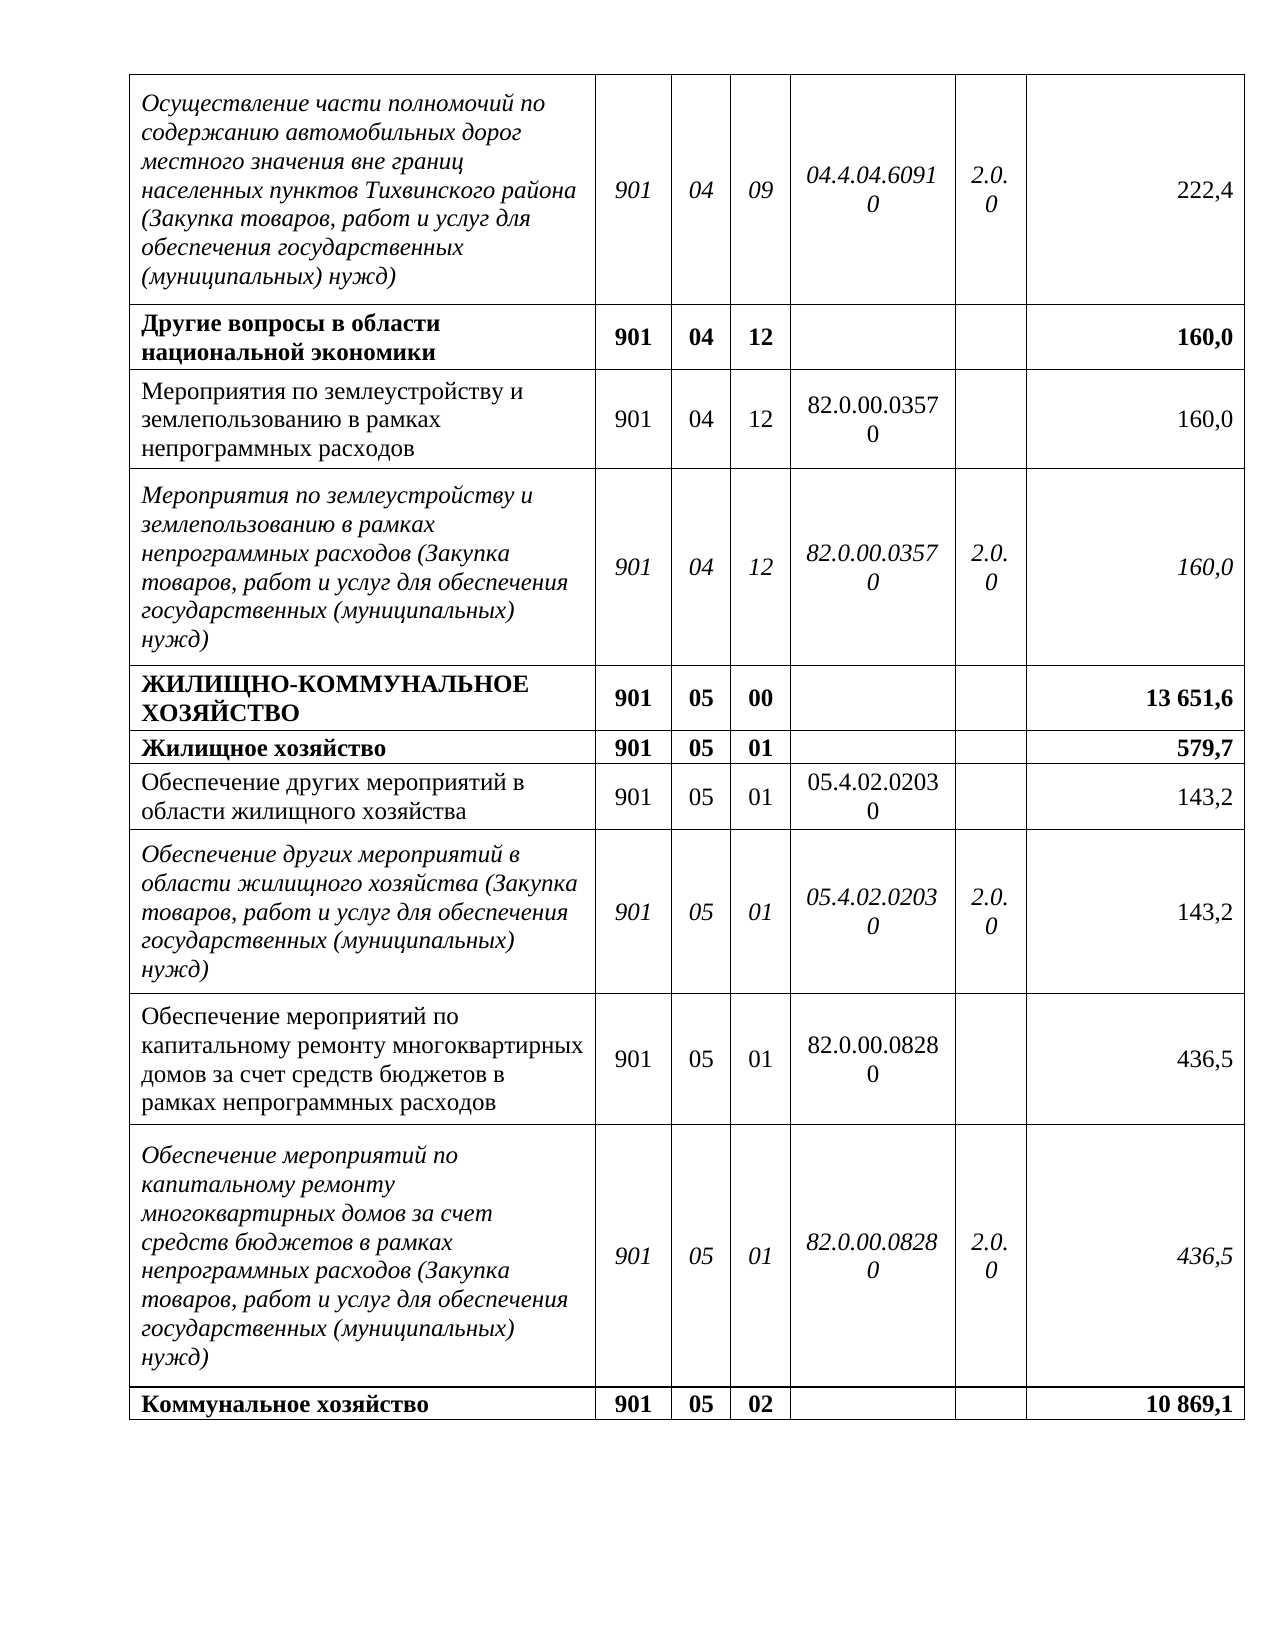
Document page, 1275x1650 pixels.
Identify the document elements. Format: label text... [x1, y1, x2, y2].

table_cell 04 [672, 75, 730, 303]
table_cell 901 [596, 764, 671, 828]
table_cell 04.4.04.60910 [791, 75, 955, 303]
table_cell 05 [672, 830, 730, 993]
table_cell 901 [596, 75, 671, 303]
table_cell [956, 305, 1026, 369]
table_cell 901 [596, 731, 671, 763]
table_cell 01 [731, 830, 790, 993]
table_cell [956, 994, 1026, 1124]
table_cell [956, 731, 1026, 763]
table_cell 05 [672, 764, 730, 828]
table_cell 00 [731, 666, 790, 730]
table_cell 436,5 [1027, 994, 1244, 1124]
table_cell Коммунальное хозяйство [130, 1388, 595, 1419]
table_cell [956, 370, 1026, 468]
table_cell 13 651,6 [1027, 666, 1244, 730]
table_cell 12 [731, 305, 790, 369]
table_cell 01 [731, 731, 790, 763]
table_cell [956, 764, 1026, 828]
table_cell 12 [731, 370, 790, 468]
table_cell Осуществление части полномочий по содержанию автомобильных дорог местного значения вне границ населенных пунктов Тихвинского района (Закупка товаров, работ и услуг для обеспечения государственных (муниципальных) нужд) [130, 75, 595, 303]
table_cell 01 [731, 994, 790, 1124]
table_cell 2.0.0 [956, 1125, 1026, 1386]
table_cell 901 [596, 666, 671, 730]
table_cell 82.0.00.03570 [791, 469, 955, 664]
table_cell 579,7 [1027, 731, 1244, 763]
table_cell 901 [596, 370, 671, 468]
table_cell 2.0.0 [956, 830, 1026, 993]
table_cell 04 [672, 305, 730, 369]
table_cell 160,0 [1027, 469, 1244, 664]
table_cell ЖИЛИЩНО-КОММУНАЛЬНОЕ ХОЗЯЙСТВО [130, 666, 595, 730]
table_cell 02 [731, 1388, 790, 1419]
table_cell 05 [672, 1125, 730, 1386]
table_cell Мероприятия по землеустройству и землепользованию в рамках непрограммных расходов (Закупка товаров, работ и услуг для обеспечения государственных (муниципальных) нужд) [130, 469, 595, 664]
table_cell 901 [596, 830, 671, 993]
table_cell 04 [672, 469, 730, 664]
table_cell Обеспечение мероприятий по капитальному ремонту многоквартирных домов за счет средств бюджетов в рамках непрограммных расходов [130, 994, 595, 1124]
table_cell 09 [731, 75, 790, 303]
table_cell 05 [672, 666, 730, 730]
table_cell 01 [731, 1125, 790, 1386]
table_cell 143,2 [1027, 764, 1244, 828]
table_cell 12 [731, 469, 790, 664]
table_cell 901 [596, 469, 671, 664]
table_cell Обеспечение других мероприятий в области жилищного хозяйства [130, 764, 595, 828]
table_cell 01 [731, 764, 790, 828]
table_cell 222,4 [1027, 75, 1244, 303]
table_cell 10 869,1 [1027, 1388, 1244, 1419]
table_cell Мероприятия по землеустройству и землепользованию в рамках непрограммных расходов [130, 370, 595, 468]
table_cell 160,0 [1027, 370, 1244, 468]
table_cell [956, 666, 1026, 730]
table_cell 05 [672, 994, 730, 1124]
table_cell 82.0.00.08280 [791, 994, 955, 1124]
table_cell 901 [596, 994, 671, 1124]
table_cell 2.0.0 [956, 75, 1026, 303]
table_cell 436,5 [1027, 1125, 1244, 1386]
table_cell 05 [672, 731, 730, 763]
table_cell 82.0.00.03570 [791, 370, 955, 468]
table_cell Обеспечение других мероприятий в области жилищного хозяйства (Закупка товаров, работ и услуг для обеспечения государственных (муниципальных) нужд) [130, 830, 595, 993]
table_cell 901 [596, 305, 671, 369]
table_cell [791, 731, 955, 763]
table_cell 901 [596, 1125, 671, 1386]
table_cell 82.0.00.08280 [791, 1125, 955, 1386]
table_cell [791, 1388, 955, 1419]
table_cell [791, 305, 955, 369]
table_cell 901 [596, 1388, 671, 1419]
table_cell [956, 1388, 1026, 1419]
table_cell 160,0 [1027, 305, 1244, 369]
table_cell Другие вопросы в области национальной экономики [130, 305, 595, 369]
table_cell Жилищное хозяйство [130, 731, 595, 763]
table_cell [791, 666, 955, 730]
table_cell 2.0.0 [956, 469, 1026, 664]
table_cell 143,2 [1027, 830, 1244, 993]
table_cell 05.4.02.02030 [791, 830, 955, 993]
table_cell 05 [672, 1388, 730, 1419]
table_cell 05.4.02.02030 [791, 764, 955, 828]
table_cell Обеспечение мероприятий по капитальному ремонту многоквартирных домов за счет средств бюджетов в рамках непрограммных расходов (Закупка товаров, работ и услуг для обеспечения государственных (муниципальных) нужд) [130, 1125, 595, 1386]
table_cell 04 [672, 370, 730, 468]
